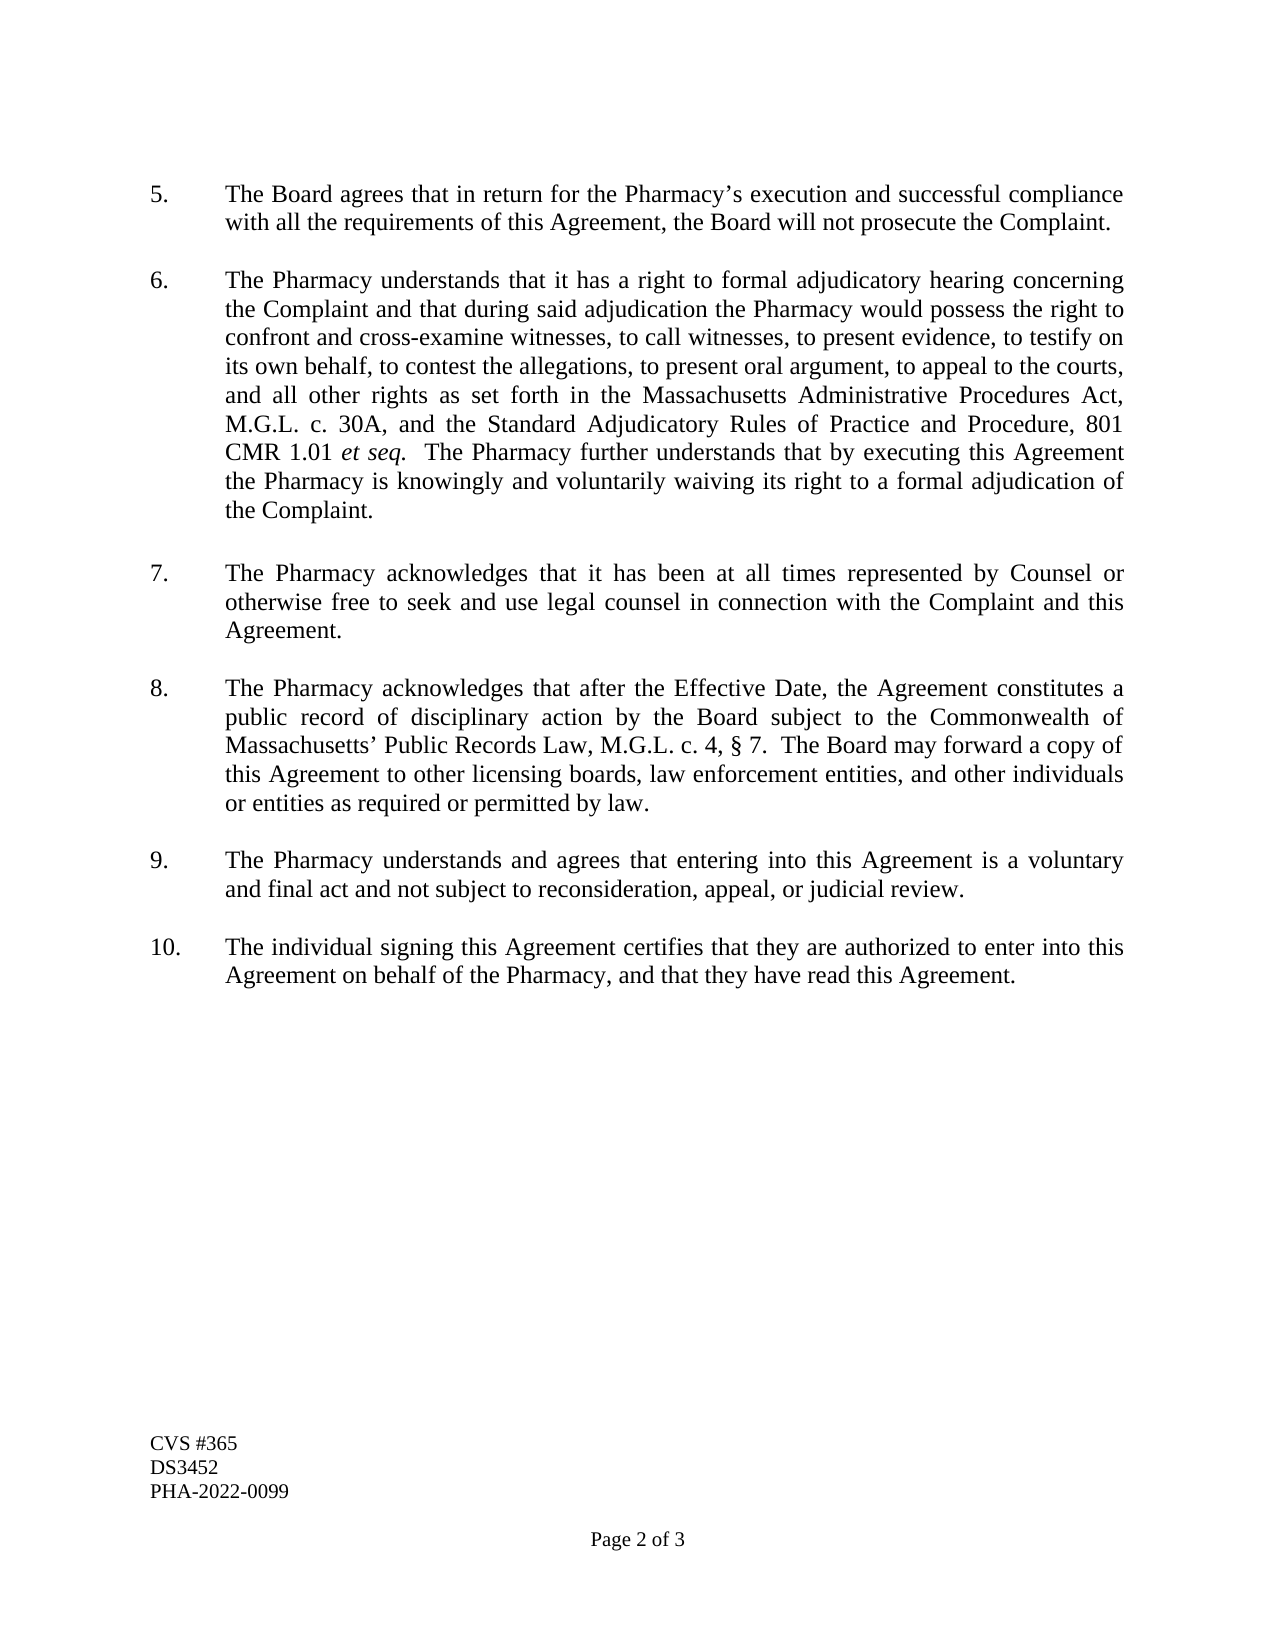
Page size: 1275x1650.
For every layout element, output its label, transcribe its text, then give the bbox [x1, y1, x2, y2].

list The Pharmacy acknowledges that it has been at all times represented by Counsel or otherwise free to seek and use legal counsel in connection with the Complaint and this Agreement. [150, 558, 1125, 644]
list The Pharmacy understands and agrees that entering into this Agreement is a voluntary and final act and not subject to reconsideration, appeal, or judicial review. [150, 845, 1125, 903]
list The individual signing this Agreement certifies that they are authorized to enter into this Agreement on behalf of the Pharmacy, and that they have read this Agreement. [150, 932, 1125, 989]
list The Pharmacy acknowledges that after the Effective Date, the Agreement constitutes a public record of disciplinary action by the Board subject to the Commonwealth of Massachusetts’ Public Records Law, M.G.L. c. 4, § 7. The Board may forward a copy of this Agreement to other licensing boards, law enforcement entities, and other individuals or entities as required or permitted by law. [150, 673, 1125, 817]
list The Pharmacy understands that it has a right to formal adjudicatory hearing concerning the Complaint and that during said adjudication the Pharmacy would possess the right to confront and cross-examine witnesses, to call witnesses, to present evidence, to testify on its own behalf, to contest the allegations, to present oral argument, to appeal to the courts, and all other rights as set forth in the Massachusetts Administrative Procedures Act, M.G.L. c. 30A, and the Standard Adjudicatory Rules of Practice and Procedure, 801 CMR 1.01 et seq. The Pharmacy further understands that by executing this Agreement the Pharmacy is knowingly and voluntarily waiving its right to a formal adjudication of the Complaint. [150, 265, 1125, 524]
list The Board agrees that in return for the Pharmacy’s execution and successful compliance with all the requirements of this Agreement, the Board will not prosecute the Complaint. [150, 179, 1125, 236]
